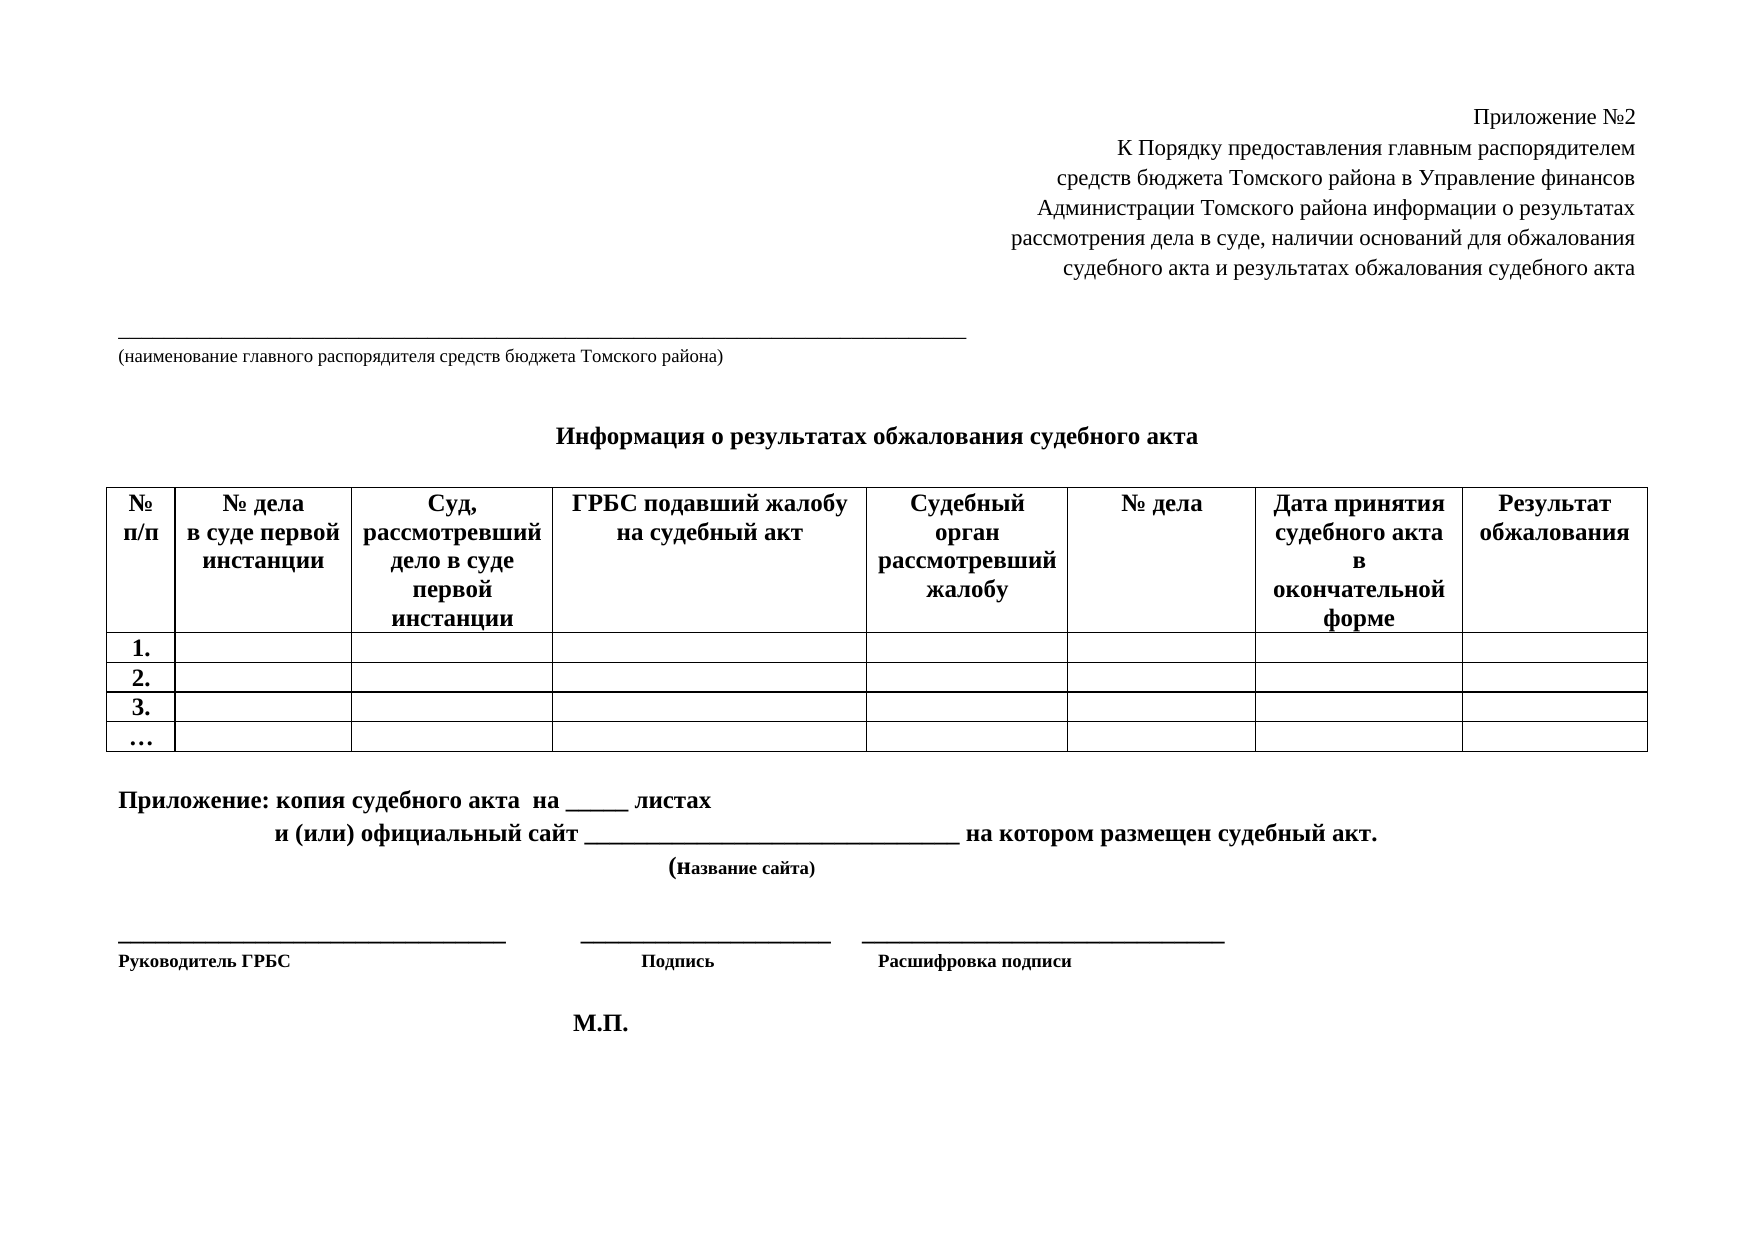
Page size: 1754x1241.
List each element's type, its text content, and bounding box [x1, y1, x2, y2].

text М.П. [118, 1008, 1636, 1037]
table_cell [1463, 633, 1647, 662]
text _______________________________ ____________________ _____________________________ [118, 917, 1636, 946]
table_cell [1463, 722, 1647, 751]
table_cell [176, 633, 351, 662]
table_cell 3. [107, 693, 174, 721]
table_cell [1068, 663, 1255, 691]
table_header Суд, рассмотревший дело в суде первой инстанции [352, 488, 552, 632]
table_cell [1256, 722, 1462, 751]
table_cell [553, 663, 866, 691]
table_cell [867, 633, 1067, 662]
table_cell [1068, 722, 1255, 751]
table_cell [553, 693, 866, 721]
table_cell [867, 663, 1067, 691]
table_cell [352, 633, 552, 662]
table_header Судебный орган рассмотревший жалобу [867, 488, 1067, 632]
text и (или) официальный сайт ______________________________ на котором размещен судебный акт. [118, 818, 1636, 847]
text Информация о результатах обжалования судебного акта [118, 421, 1636, 450]
table_cell [867, 722, 1067, 751]
table_header № дела [1068, 488, 1255, 632]
text рассмотрения дела в суде, наличии оснований для обжалования [118, 224, 1636, 251]
table_cell 1. [107, 633, 174, 662]
table_header № п/п [107, 488, 174, 632]
table_header ГРБС подавший жалобу на судебный акт [553, 488, 866, 632]
table_cell [1256, 633, 1462, 662]
table_cell [1256, 693, 1462, 721]
text Приложение: копия судебного акта на _____ листах [118, 785, 1636, 814]
table_cell [352, 663, 552, 691]
text Приложение №2 [118, 103, 1636, 130]
text средств бюджета Томского района в Управление финансов [118, 164, 1636, 190]
text Руководитель ГРБС Подпись Расшифровка подписи [118, 950, 1636, 972]
text (наименование главного распорядителя средств бюджета Томского района) [118, 345, 1636, 367]
table_header Дата принятия судебного акта в окончательной форме [1256, 488, 1462, 632]
text Администрации Томского района информации о результатах [118, 194, 1636, 220]
table_header № дела в суде первой инстанции [176, 488, 351, 632]
table_cell [553, 633, 866, 662]
table_cell … [107, 722, 174, 751]
table_cell [176, 663, 351, 691]
table_cell [867, 693, 1067, 721]
text К Порядку предоставления главным распорядителем [118, 134, 1636, 160]
table_cell [176, 722, 351, 751]
table_cell [1463, 693, 1647, 721]
table_cell [176, 693, 351, 721]
table_cell [1256, 663, 1462, 691]
table_header Результат обжалования [1463, 488, 1647, 632]
text __________________________________________________________________________ [118, 315, 1636, 341]
table_cell [352, 722, 552, 751]
table_cell [553, 722, 866, 751]
text судебного акта и результатах обжалования судебного акта [118, 254, 1636, 281]
table_cell 2. [107, 663, 174, 691]
text (название сайта) [118, 851, 1636, 880]
table_cell [1068, 633, 1255, 662]
table_cell [352, 693, 552, 721]
table_cell [1068, 693, 1255, 721]
table_cell [1463, 663, 1647, 691]
